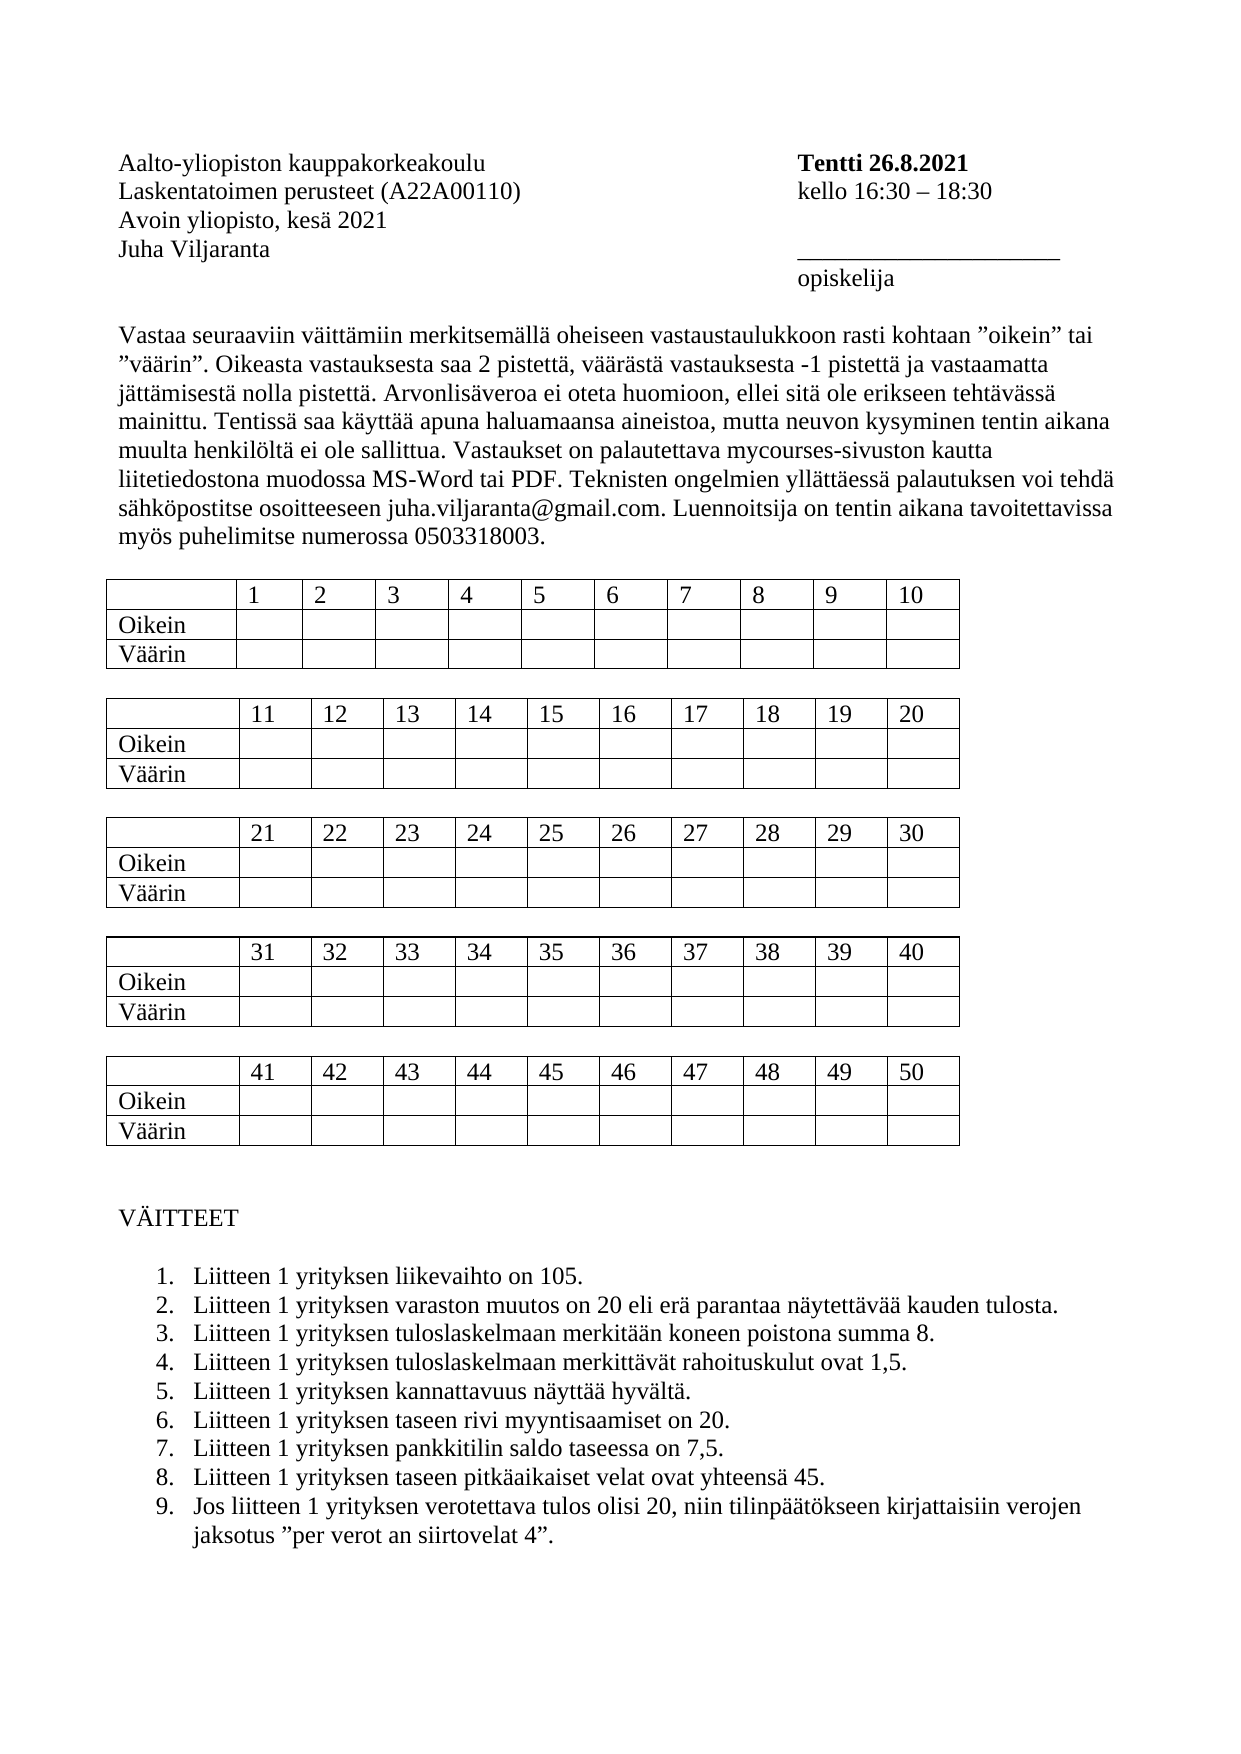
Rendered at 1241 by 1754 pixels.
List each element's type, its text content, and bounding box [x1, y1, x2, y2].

table_cell [528, 1116, 599, 1145]
table_cell [744, 997, 815, 1026]
table_cell Oikein [107, 967, 239, 996]
table_cell [240, 967, 311, 996]
table_cell [814, 640, 886, 668]
table_cell [816, 729, 887, 758]
table_header 7 [668, 580, 740, 609]
table_cell [528, 967, 599, 996]
table_cell [672, 997, 743, 1026]
table_cell Väärin [107, 878, 239, 907]
table_cell [528, 759, 599, 787]
text Vastaa seuraaviin väittämiin merkitsemällä oheiseen vastaustaulukkoon rasti kohtaan ”oikein” tai ”väärin”. Oikeasta vastauksesta saa 2 pistettä, väärästä vastauksesta -1 pistettä ja vastaamatta jättämisestä nolla pistettä. Arvonlisäveroa ei oteta huomioon, ellei sitä ole erikseen tehtävässä mainittu. Tentissä saa käyttää apuna haluamaansa aineistoa, mutta neuvon kysyminen tentin aikana muulta henkilöltä ei ole sallittua. Vastaukset on palautettava mycourses-sivuston kautta liitetiedostona muodossa MS-Word tai PDF. Teknisten ongelmien yllättäessä palautuksen voi tehdä sähköpostitse osoitteeseen juha.viljaranta@gmail.com. Luennoitsija on tentin aikana tavoitettavissa myös puhelimitse numerossa 0503318003. [118, 320, 1122, 550]
table_header 33 [384, 938, 455, 966]
table_header 48 [744, 1057, 815, 1085]
table_cell [456, 848, 527, 877]
table_cell [600, 967, 671, 996]
table_header 44 [456, 1057, 527, 1085]
list Jos liitteen 1 yrityksen verotettava tulos olisi 20, niin tilinpäätökseen kirjattaisiin verojen jaksotus ”per verot an siirtovelat 4”. [156, 1491, 1122, 1548]
table_header [107, 1057, 239, 1085]
table_cell [744, 1116, 815, 1145]
table_cell [744, 848, 815, 877]
table_header 15 [528, 699, 599, 728]
table_header 10 [887, 580, 959, 609]
table_cell [887, 610, 959, 638]
table_cell [312, 729, 383, 758]
table_header 50 [888, 1057, 959, 1085]
table_cell [600, 729, 671, 758]
table_header 49 [816, 1057, 887, 1085]
table_cell [384, 997, 455, 1026]
table_header 6 [595, 580, 667, 609]
table_cell [449, 610, 521, 638]
table_cell [744, 967, 815, 996]
table_header 28 [744, 818, 815, 847]
table_header 22 [312, 818, 383, 847]
list Liitteen 1 yrityksen varaston muutos on 20 eli erä parantaa näytettävää kauden tulosta. [156, 1290, 1122, 1318]
table_cell Oikein [107, 848, 239, 877]
table_cell [240, 878, 311, 907]
table_cell [600, 878, 671, 907]
table_header 5 [522, 580, 594, 609]
table_header 45 [528, 1057, 599, 1085]
table_cell [376, 640, 448, 668]
table_cell [668, 610, 740, 638]
table_cell Oikein [107, 729, 239, 758]
table_header 26 [600, 818, 671, 847]
table_cell [672, 878, 743, 907]
table_cell [672, 848, 743, 877]
table_cell [744, 1086, 815, 1115]
table_cell [456, 729, 527, 758]
table_cell [600, 1086, 671, 1115]
table_header 31 [240, 938, 311, 966]
table_cell [816, 997, 887, 1026]
table_cell [814, 610, 886, 638]
table_cell [312, 878, 383, 907]
table_cell [888, 729, 959, 758]
table_header 16 [600, 699, 671, 728]
table_header 37 [672, 938, 743, 966]
table_cell [456, 1116, 527, 1145]
table_cell [456, 1086, 527, 1115]
table_cell [744, 878, 815, 907]
text Avoin yliopisto, kesä 2021 [118, 205, 1122, 234]
list Liitteen 1 yrityksen taseen rivi myyntisaamiset on 20. [156, 1405, 1122, 1433]
table_cell [672, 967, 743, 996]
table_cell [600, 1116, 671, 1145]
table_cell [240, 848, 311, 877]
table_cell [240, 759, 311, 787]
table_cell Väärin [107, 1116, 239, 1145]
table_header 9 [814, 580, 886, 609]
table_cell [240, 1116, 311, 1145]
table_header 39 [816, 938, 887, 966]
table_cell [672, 1086, 743, 1115]
table_header [107, 699, 239, 728]
table_header 29 [816, 818, 887, 847]
table_header 18 [744, 699, 815, 728]
table_header 23 [384, 818, 455, 847]
table_header 17 [672, 699, 743, 728]
table_cell [528, 1086, 599, 1115]
list Liitteen 1 yrityksen tuloslaskelmaan merkittävät rahoituskulut ovat 1,5. [156, 1347, 1122, 1376]
text Juha Viljaranta _____________________ [118, 234, 1122, 263]
table_header [107, 938, 239, 966]
table_header 40 [888, 938, 959, 966]
table_cell [528, 729, 599, 758]
table_cell [816, 848, 887, 877]
table_header 3 [376, 580, 448, 609]
table_cell Väärin [107, 640, 236, 668]
table_header 2 [303, 580, 375, 609]
table_header 42 [312, 1057, 383, 1085]
table_cell [600, 759, 671, 787]
table_cell [456, 967, 527, 996]
table_header [107, 818, 239, 847]
table_cell [816, 878, 887, 907]
table_cell [312, 967, 383, 996]
list Liitteen 1 yrityksen liikevaihto on 105. [156, 1261, 1122, 1290]
table_header 19 [816, 699, 887, 728]
table_cell [528, 878, 599, 907]
table_cell [303, 640, 375, 668]
table_header 46 [600, 1057, 671, 1085]
table_cell [522, 610, 594, 638]
table_header 4 [449, 580, 521, 609]
table_cell [816, 1086, 887, 1115]
table_header 35 [528, 938, 599, 966]
table_header 36 [600, 938, 671, 966]
table_header 11 [240, 699, 311, 728]
table_cell [672, 759, 743, 787]
table_cell [672, 1116, 743, 1145]
table_header 24 [456, 818, 527, 847]
table_cell [312, 848, 383, 877]
list Liitteen 1 yrityksen kannattavuus näyttää hyvältä. [156, 1376, 1122, 1405]
table_cell [816, 1116, 887, 1145]
table_header 47 [672, 1057, 743, 1085]
table_cell [595, 640, 667, 668]
table_cell [449, 640, 521, 668]
table_cell [456, 759, 527, 787]
table_cell [240, 1086, 311, 1115]
table_cell [384, 1116, 455, 1145]
table_cell [888, 848, 959, 877]
table_header 34 [456, 938, 527, 966]
table_cell [240, 997, 311, 1026]
table_cell [888, 1116, 959, 1145]
table_header [107, 580, 236, 609]
table_header 21 [240, 818, 311, 847]
table_cell [600, 997, 671, 1026]
table_cell Väärin [107, 759, 239, 787]
table_cell Väärin [107, 997, 239, 1026]
table_cell [888, 878, 959, 907]
table_cell [816, 759, 887, 787]
table_header 13 [384, 699, 455, 728]
table_cell [672, 729, 743, 758]
table_cell [595, 610, 667, 638]
table_header 14 [456, 699, 527, 728]
table_cell [528, 997, 599, 1026]
table_cell [456, 997, 527, 1026]
table_cell [888, 967, 959, 996]
table_header 43 [384, 1057, 455, 1085]
table_cell [528, 848, 599, 877]
table_cell [456, 878, 527, 907]
table_cell [303, 610, 375, 638]
table_header 32 [312, 938, 383, 966]
table_cell [668, 640, 740, 668]
table_header 8 [741, 580, 813, 609]
table_cell [888, 997, 959, 1026]
table_header 30 [888, 818, 959, 847]
table_cell [384, 848, 455, 877]
table_cell [887, 640, 959, 668]
table_cell [312, 759, 383, 787]
table_cell [237, 610, 302, 638]
table_cell [312, 997, 383, 1026]
text Laskentatoimen perusteet (A22A00110) kello 16:30 – 18:30 [118, 176, 1122, 205]
table_cell [741, 640, 813, 668]
text VÄITTEET [118, 1203, 1122, 1232]
list Liitteen 1 yrityksen pankkitilin saldo taseessa on 7,5. [156, 1433, 1122, 1462]
table_cell [384, 759, 455, 787]
table_cell [384, 1086, 455, 1115]
table_cell Oikein [107, 610, 236, 638]
table_header 41 [240, 1057, 311, 1085]
table_cell Oikein [107, 1086, 239, 1115]
table_cell [522, 640, 594, 668]
text Aalto-yliopiston kauppakorkeakoulu Tentti 26.8.2021 [118, 148, 1122, 176]
table_cell [240, 729, 311, 758]
table_cell [888, 1086, 959, 1115]
table_cell [237, 640, 302, 668]
table_header 1 [237, 580, 302, 609]
table_header 27 [672, 818, 743, 847]
table_cell [384, 967, 455, 996]
table_cell [600, 848, 671, 877]
table_cell [741, 610, 813, 638]
table_cell [744, 759, 815, 787]
text opiskelija [118, 263, 1122, 291]
table_header 25 [528, 818, 599, 847]
table_cell [384, 729, 455, 758]
table_cell [744, 729, 815, 758]
table_cell [384, 878, 455, 907]
table_cell [888, 759, 959, 787]
table_cell [312, 1086, 383, 1115]
table_header 38 [744, 938, 815, 966]
table_cell [312, 1116, 383, 1145]
table_cell [376, 610, 448, 638]
table_cell [816, 967, 887, 996]
list Liitteen 1 yrityksen tuloslaskelmaan merkitään koneen poistona summa 8. [156, 1318, 1122, 1347]
table_header 20 [888, 699, 959, 728]
table_header 12 [312, 699, 383, 728]
list Liitteen 1 yrityksen taseen pitkäaikaiset velat ovat yhteensä 45. [156, 1462, 1122, 1491]
